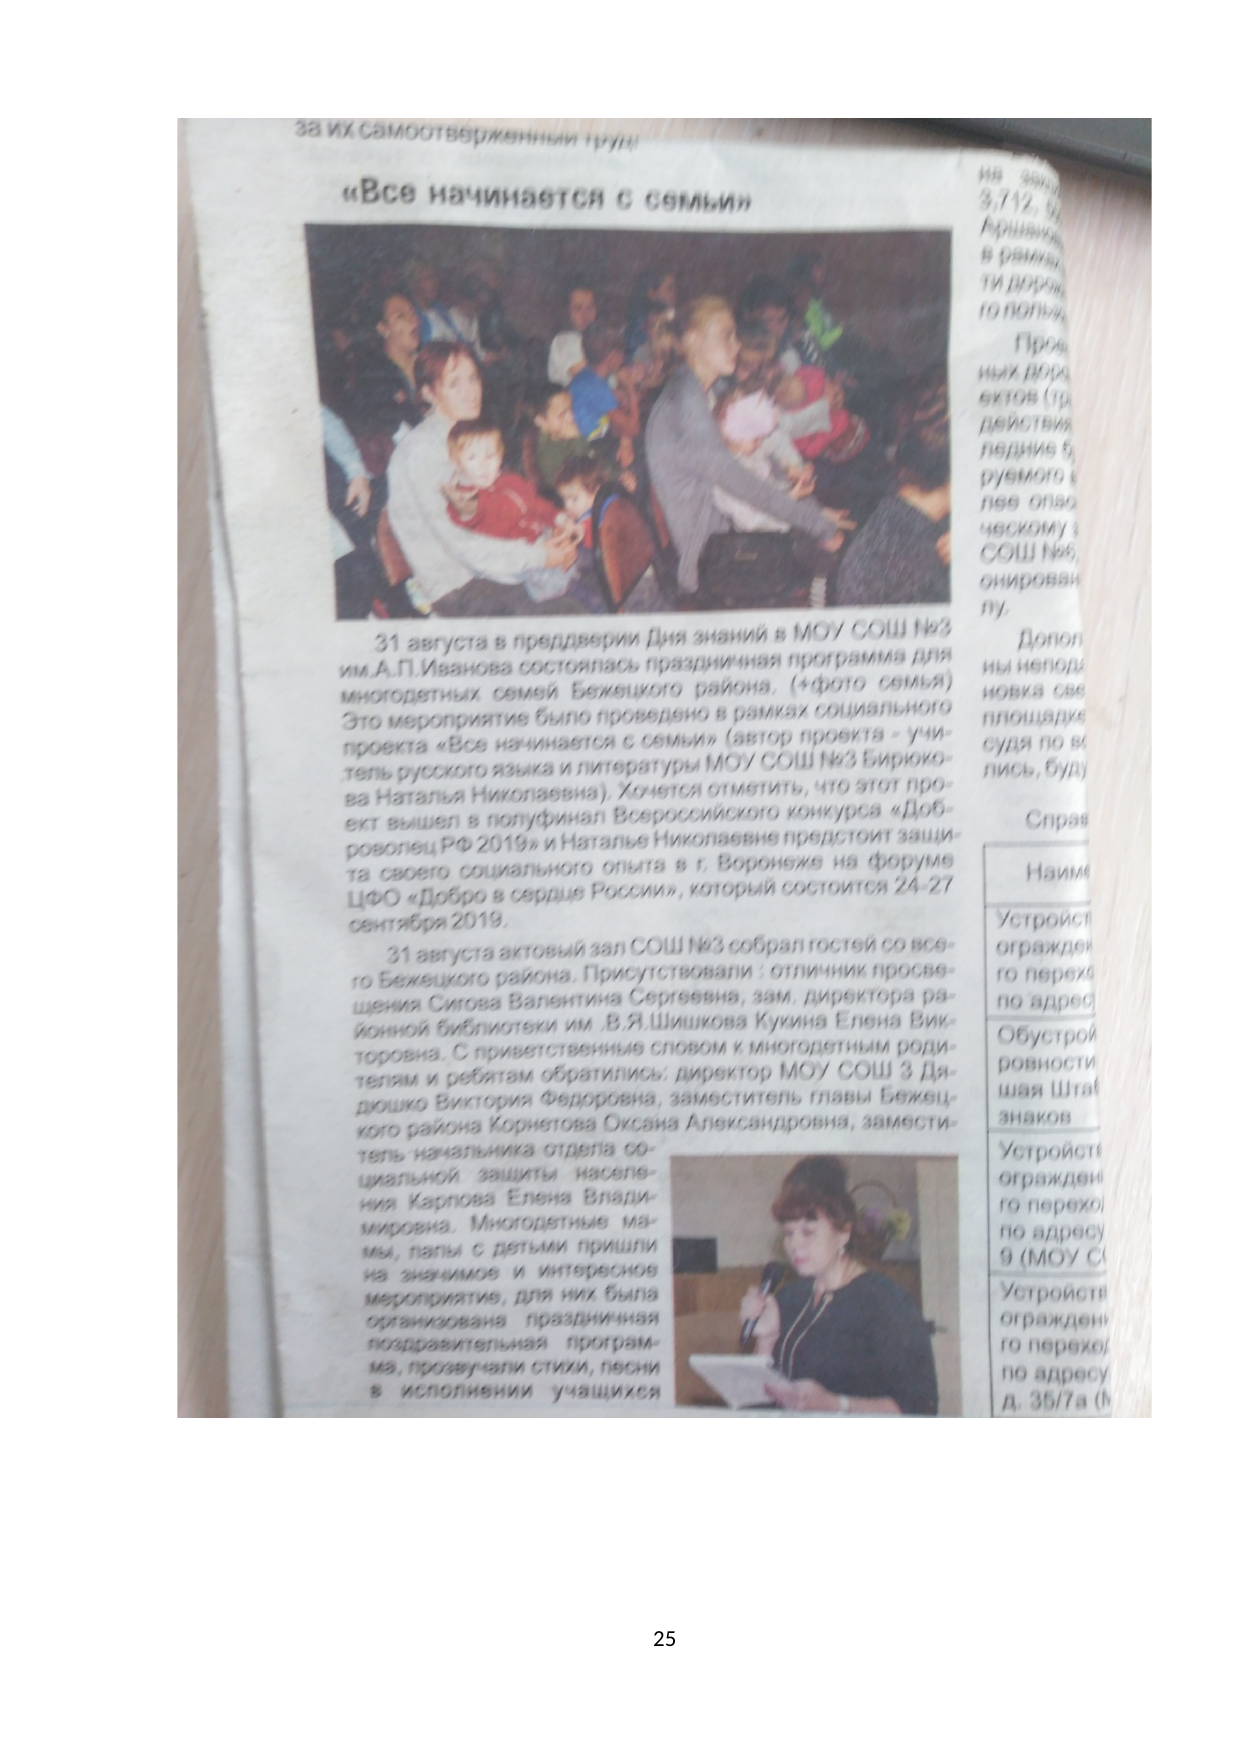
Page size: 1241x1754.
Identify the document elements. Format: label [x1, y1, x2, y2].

picture [177, 118, 1152, 1418]
